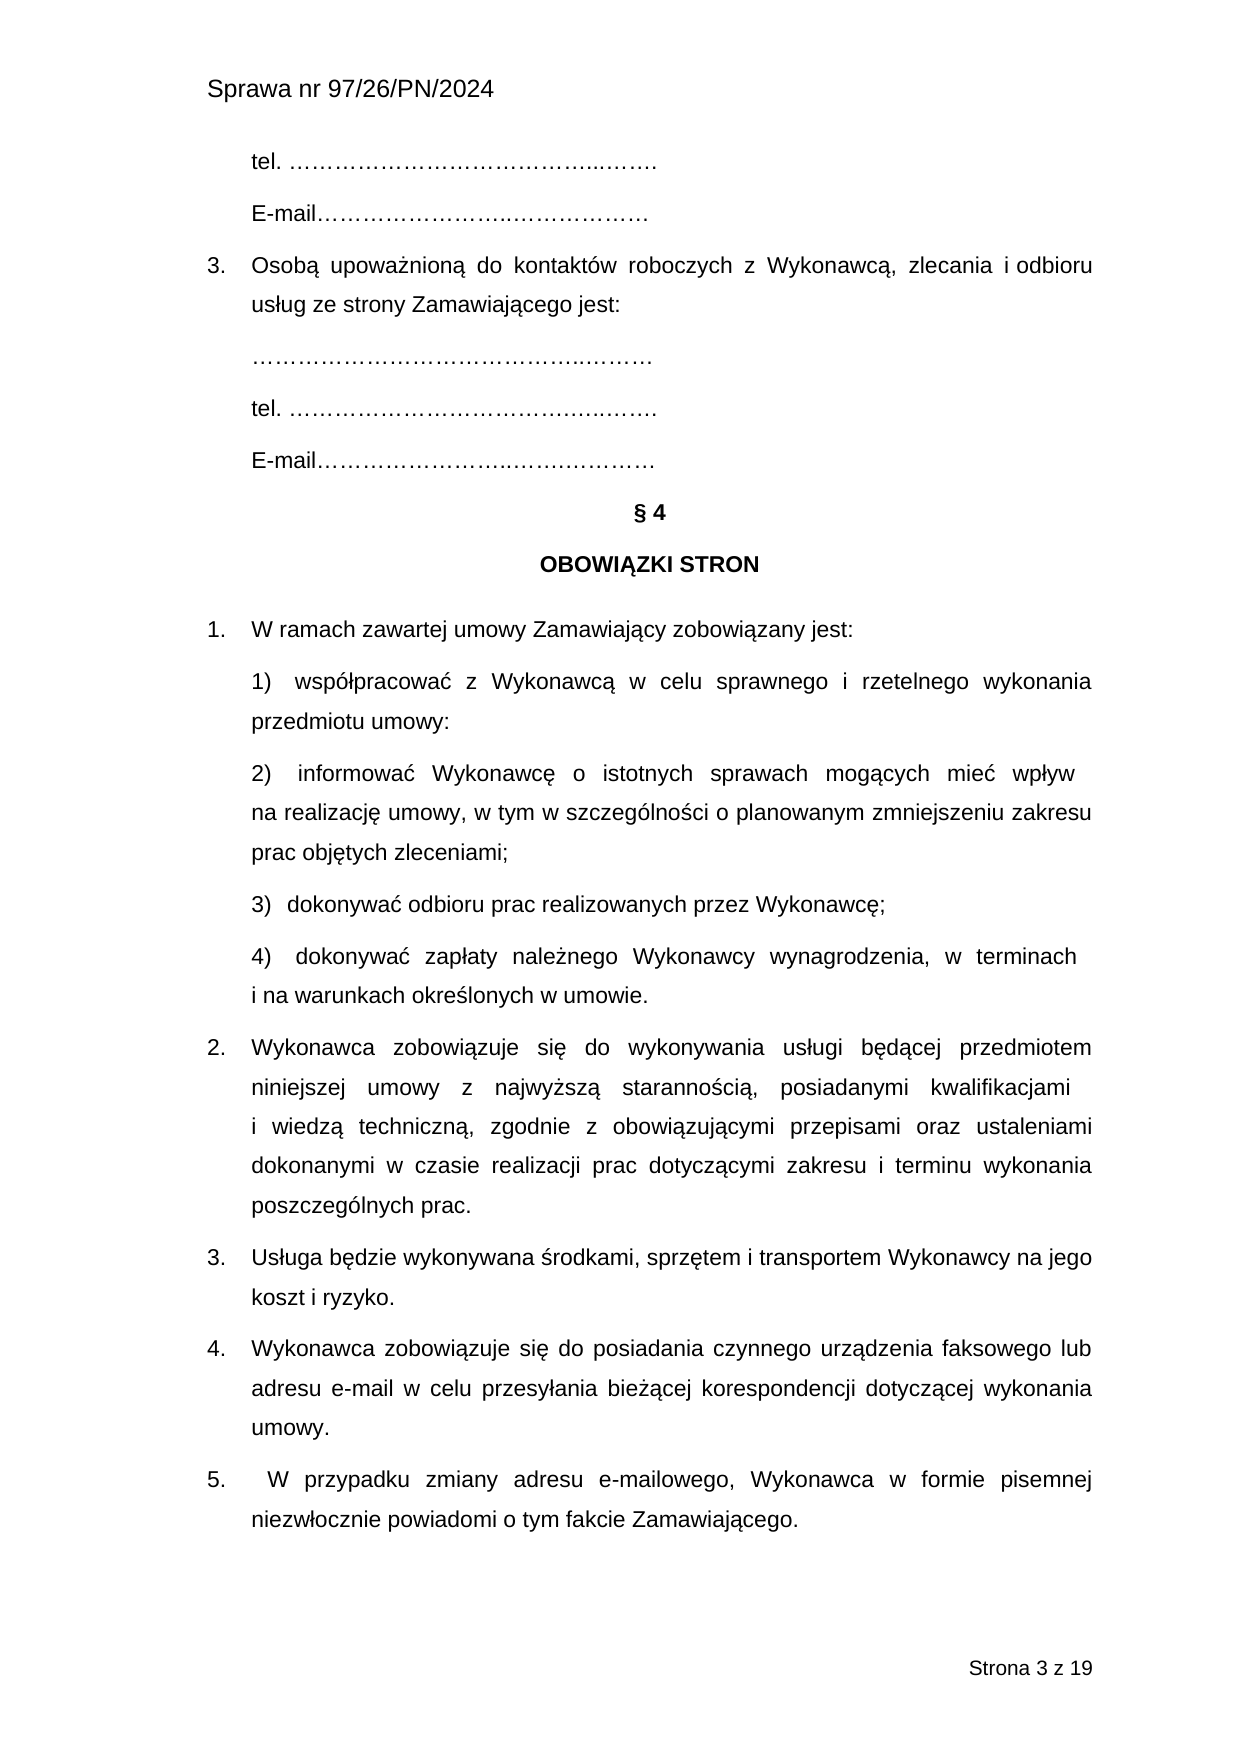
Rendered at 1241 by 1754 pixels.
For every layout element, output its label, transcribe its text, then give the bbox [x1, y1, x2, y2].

list tel. ……………………………….…..……. [251, 395, 1092, 421]
list Usługa będzie wykonywana środkami, sprzętem i transportem Wykonawcy na jego koszt i ryzyko. [207, 1244, 1092, 1310]
list Osobą upoważnioną do kontaktów roboczych z Wykonawcą, zlecania i odbioru usług ze strony Zamawiającego jest: [207, 252, 1092, 317]
text § 4 [207, 499, 1092, 525]
list dokonywać odbioru prac realizowanych przez Wykonawcę; [251, 891, 1092, 917]
list informować Wykonawcę o istotnych sprawach mogących mieć wpływ na realizację umowy, w tym w szczególności o planowanym zmniejszeniu zakresu prac objętych zleceniami; [251, 760, 1092, 865]
list W ramach zawartej umowy Zamawiający zobowiązany jest: [207, 616, 1092, 643]
list współpracować z Wykonawcą w celu sprawnego i rzetelnego wykonania przedmiotu umowy: [251, 668, 1092, 734]
text E-mail……………………..……………… [251, 200, 1092, 226]
list dokonywać zapłaty należnego Wykonawcy wynagrodzenia, w terminach i na warunkach określonych w umowie. [251, 943, 1092, 1008]
list E-mail……………………..…….………… [251, 447, 1092, 473]
list Wykonawca zobowiązuje się do wykonywania usługi będącej przedmiotem niniejszej umowy z najwyższą starannością, posiadanymi kwalifikacjami i wiedzą techniczną, zgodnie z obowiązującymi przepisami oraz ustaleniami dokonanymi w czasie realizacji prac dotyczącymi zakresu i terminu wykonania poszczególnych prac. [207, 1034, 1092, 1218]
list Wykonawca zobowiązuje się do posiadania czynnego urządzenia faksowego lub adresu e-mail w celu przesyłania bieżącej korespondencji dotyczącej wykonania umowy. [207, 1335, 1092, 1441]
text tel. …………………………………...……. [251, 148, 1092, 174]
list ……………………………………..……… [251, 343, 1092, 369]
list W przypadku zmiany adresu e-mailowego, Wykonawca w formie pisemnej niezwłocznie powiadomi o tym fakcie Zamawiającego. [207, 1466, 1092, 1532]
text OBOWIĄZKI STRON [207, 551, 1092, 577]
